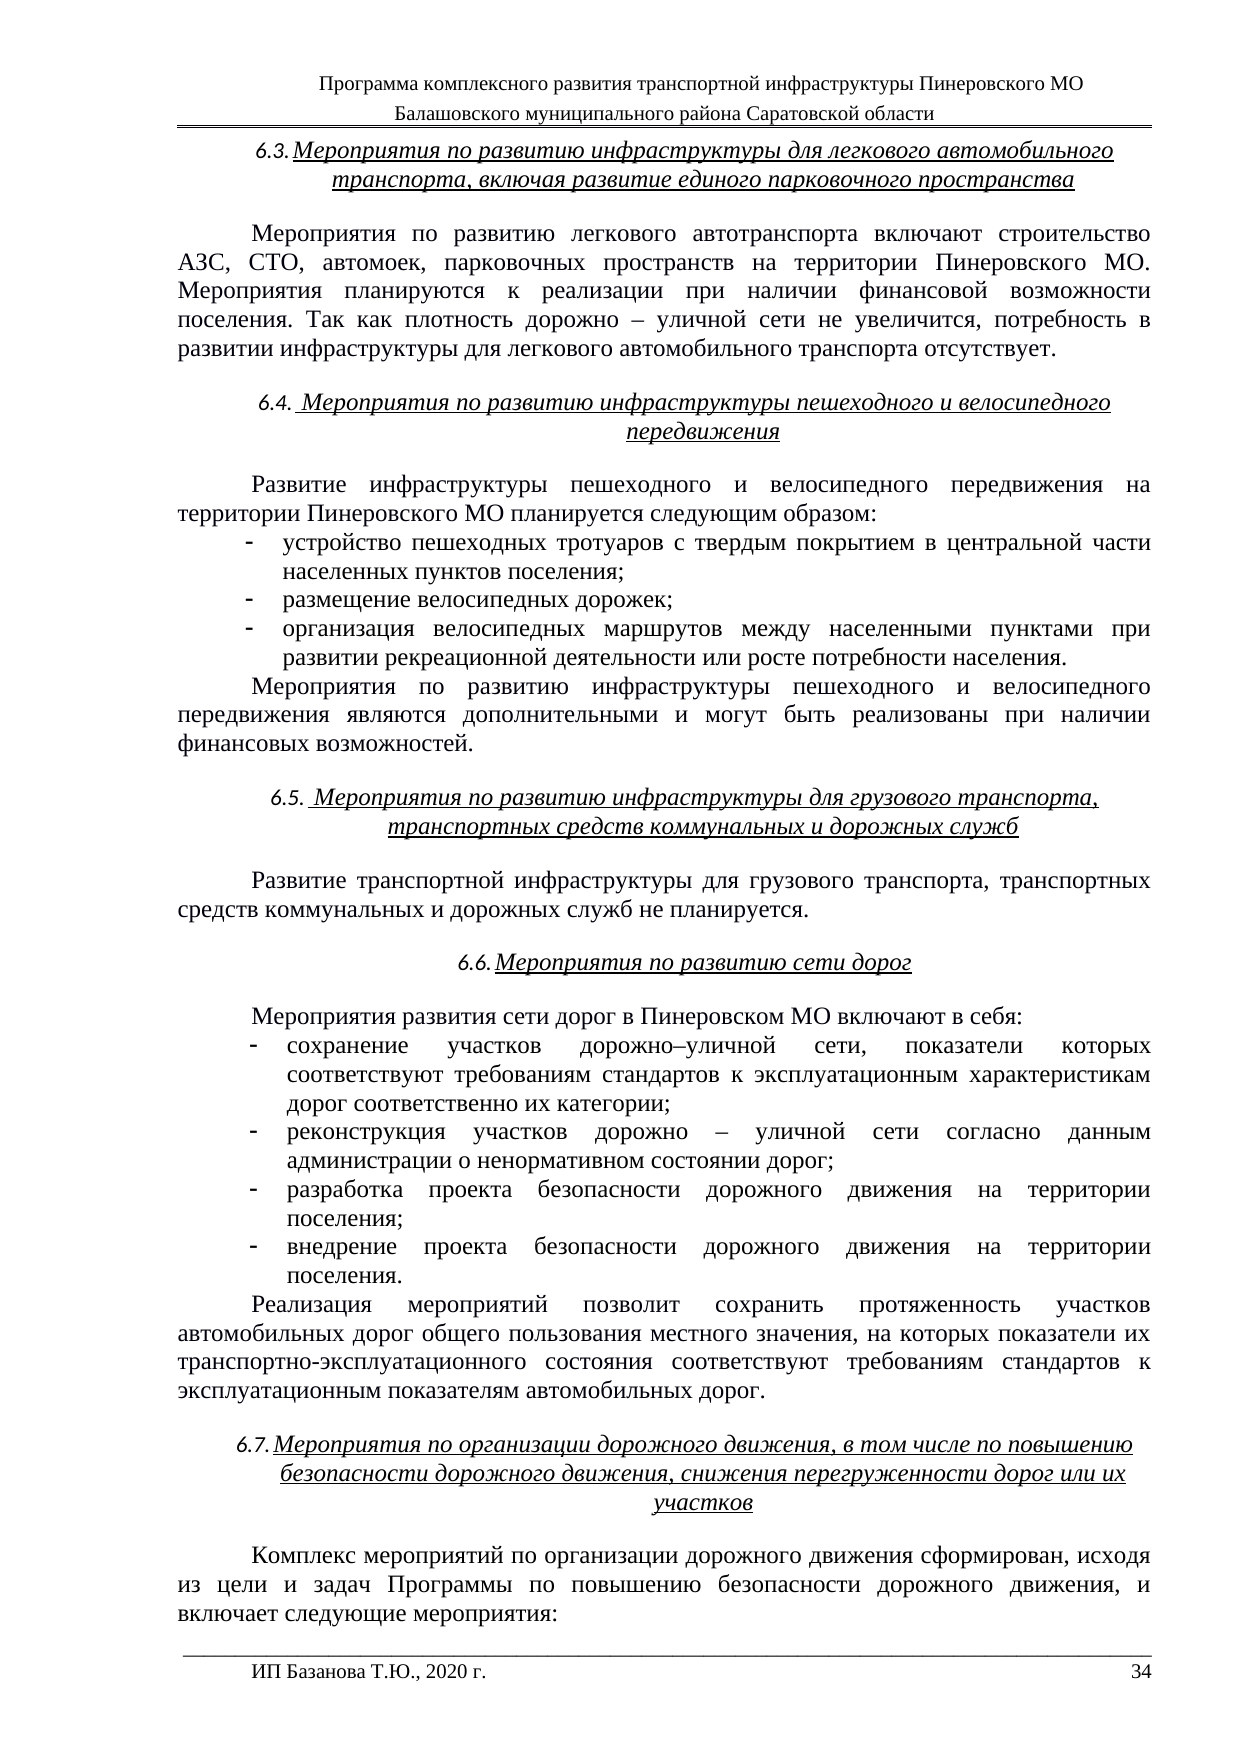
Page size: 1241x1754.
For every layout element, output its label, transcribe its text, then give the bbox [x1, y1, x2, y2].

subtitle Мероприятия по развитию инфраструктуры для легкового автомобильного транспорта, включая развитие единого парковочного пространства [217, 135, 1152, 193]
list организация велосипедных маршрутов между населенными пунктами при развитии рекреационной деятельности или росте потребности населения. [245, 613, 1152, 671]
list сохранение участков дорожно–уличной сети, показатели которых соответствуют требованиям стандартов к эксплуатационным характеристикам дорог соответственно их категории; [249, 1030, 1152, 1116]
text Мероприятия по развитию легкового автотранспорта включают строительство АЗС, СТО, автомоек, парковочных пространств на территории Пинеровского МО. Мероприятия планируются к реализации при наличии финансовой возможности поселения. Так как плотность дорожно – уличной сети не увеличится, потребность в развитии инфраструктуры для легкового автомобильного транспорта отсутствует. [177, 218, 1152, 362]
subtitle Мероприятия по развитию сети дорог [217, 947, 1152, 976]
subtitle Мероприятия по развитию инфраструктуры пешеходного и велосипедного передвижения [217, 387, 1152, 444]
text Развитие инфраструктуры пешеходного и велосипедного передвижения на территории Пинеровского МО планируется следующим образом: [177, 469, 1152, 527]
text Комплекс мероприятий по организации дорожного движения сформирован, исходя из цели и задач Программы по повышению безопасности дорожного движения, и включает следующие мероприятия: [177, 1541, 1152, 1627]
list внедрение проекта безопасности дорожного движения на территории поселения. [249, 1231, 1152, 1289]
subtitle Мероприятия по развитию инфраструктуры для грузового транспорта, транспортных средств коммунальных и дорожных служб [217, 782, 1152, 840]
list устройство пешеходных тротуаров с твердым покрытием в центральной части населенных пунктов поселения; [245, 527, 1152, 584]
subtitle Мероприятия по организации дорожного движения, в том числе по повышению безопасности дорожного движения, снижения перегруженности дорог или их участков [217, 1429, 1152, 1516]
text Реализация мероприятий позволит сохранить протяженность участков автомобильных дорог общего пользования местного значения, на которых показатели их транспортно-эксплуатационного состояния соответствуют требованиям стандартов к эксплуатационным показателям автомобильных дорог. [177, 1289, 1152, 1404]
text Мероприятия по развитию инфраструктуры пешеходного и велосипедного передвижения являются дополнительными и могут быть реализованы при наличии финансовых возможностей. [177, 671, 1152, 757]
text Мероприятия развития сети дорог в Пинеровском МО включают в себя: [177, 1001, 1152, 1030]
list размещение велосипедных дорожек; [245, 584, 1152, 613]
text Развитие транспортной инфраструктуры для грузового транспорта, транспортных средств коммунальных и дорожных служб не планируется. [177, 865, 1152, 922]
list реконструкция участков дорожно – уличной сети согласно данным администрации о ненормативном состоянии дорог; [249, 1116, 1152, 1174]
list разработка проекта безопасности дорожного движения на территории поселения; [249, 1174, 1152, 1231]
